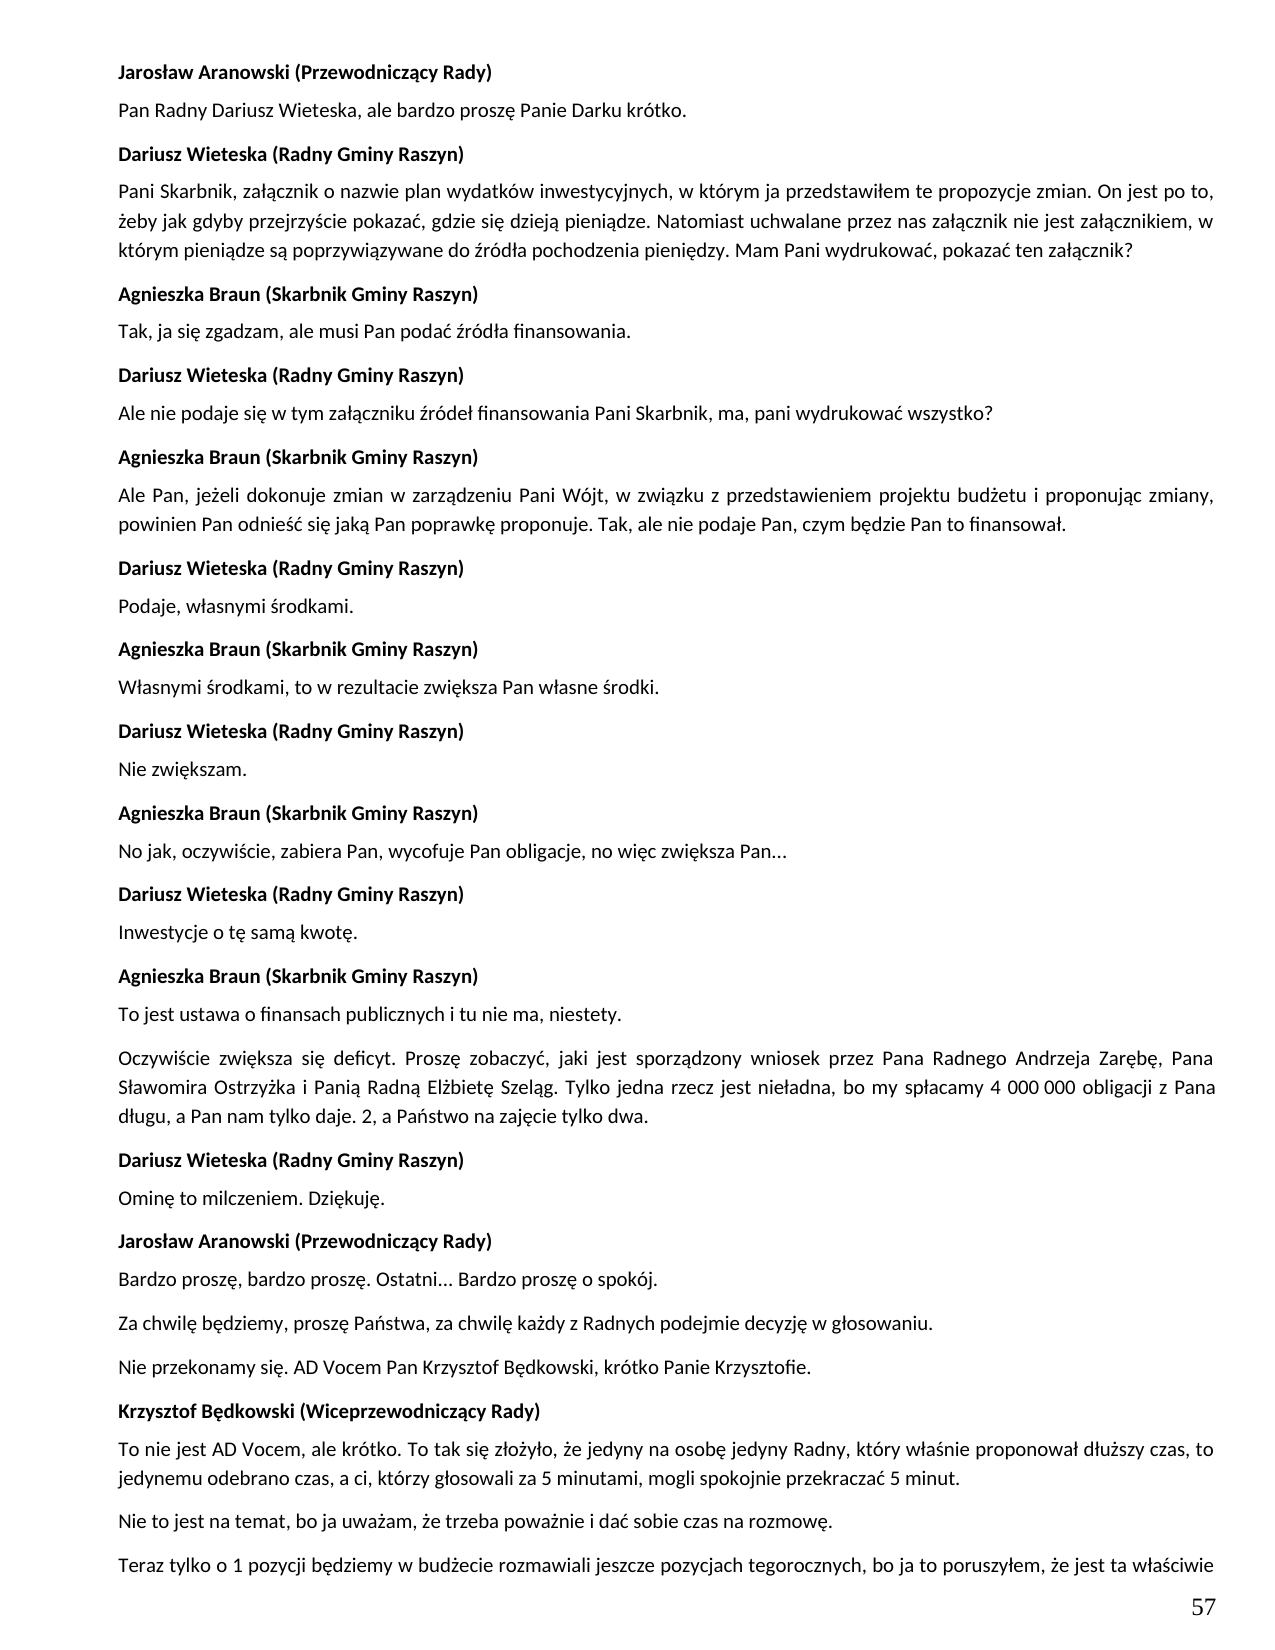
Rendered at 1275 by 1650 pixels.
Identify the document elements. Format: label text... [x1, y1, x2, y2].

text No jak, oczywiście, zabiera Pan, wycofuje Pan obligacje, no więc zwiększa Pan... [118, 838, 1216, 863]
text Własnymi środkami, to w rezultacie zwiększa Pan własne środki. [118, 674, 1216, 700]
subtitle Agnieszka Braun (Skarbnik Gminy Raszyn) [118, 444, 1216, 469]
text Podaje, własnymi środkami. [118, 593, 1216, 618]
subtitle Dariusz Wieteska (Radny Gminy Raszyn) [118, 882, 1216, 907]
text Nie przekonamy się. AD Vocem Pan Krzysztof Będkowski, krótko Panie Krzysztofie. [118, 1354, 1216, 1379]
text To nie jest AD Vocem, ale krótko. To tak się złożyło, że jedyny na osobę jedyny Radny, który właśnie proponował dłuższy czas, to jedynemu odebrano czas, a ci, którzy głosowali za 5 minutami, mogli spokojnie przekraczać 5 minut. [118, 1436, 1216, 1490]
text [118, 1552, 1216, 1578]
subtitle Dariusz Wieteska (Radny Gminy Raszyn) [118, 1147, 1216, 1172]
subtitle Agnieszka Braun (Skarbnik Gminy Raszyn) [118, 963, 1216, 989]
subtitle Dariusz Wieteska (Radny Gminy Raszyn) [118, 718, 1216, 744]
subtitle Agnieszka Braun (Skarbnik Gminy Raszyn) [118, 637, 1216, 662]
text Za chwilę będziemy, proszę Państwa, za chwilę każdy z Radnych podejmie decyzję w głosowaniu. [118, 1310, 1216, 1336]
text Nie to jest na temat, bo ja uważam, że trzeba poważnie i dać sobie czas na rozmowę. [118, 1509, 1216, 1534]
subtitle Krzysztof Będkowski (Wiceprzewodniczący Rady) [118, 1398, 1216, 1423]
subtitle Dariusz Wieteska (Radny Gminy Raszyn) [118, 362, 1216, 388]
text Ale nie podaje się w tym załączniku źródeł finansowania Pani Skarbnik, ma, pani wydrukować wszystko? [118, 400, 1216, 426]
text Bardzo proszę, bardzo proszę. Ostatni... Bardzo proszę o spokój. [118, 1267, 1216, 1292]
text Nie zwiększam. [118, 756, 1216, 782]
text Oczywiście zwiększa się deficyt. Proszę zobaczyć, jaki jest sporządzony wniosek przez Pana Radnego Andrzeja Zarębę, Pana Sławomira Ostrzyżka i Panią Radną Elżbietę Szeląg. Tylko jedna rzecz jest nieładna, bo my spłacamy 4 000 000 obligacji z Pana długu, a Pan nam tylko daje. 2, a Państwo na zajęcie tylko dwa. [118, 1045, 1216, 1129]
subtitle Agnieszka Braun (Skarbnik Gminy Raszyn) [118, 281, 1216, 306]
subtitle Jarosław Aranowski (Przewodniczący Rady) [118, 59, 1216, 84]
subtitle Jarosław Aranowski (Przewodniczący Rady) [118, 1229, 1216, 1254]
text Pan Radny Dariusz Wieteska, ale bardzo proszę Panie Darku krótko. [118, 97, 1216, 122]
text Ale Pan, jeżeli dokonuje zmian w zarządzeniu Pani Wójt, w związku z przedstawieniem projektu budżetu i proponując zmiany, powinien Pan odnieść się jaką Pan poprawkę proponuje. Tak, ale nie podaje Pan, czym będzie Pan to finansował. [118, 482, 1216, 537]
text Ominę to milczeniem. Dziękuję. [118, 1185, 1216, 1210]
text Pani Skarbnik, załącznik o nazwie plan wydatków inwestycyjnych, w którym ja przedstawiłem te propozycje zmian. On jest po to, żeby jak gdyby przejrzyście pokazać, gdzie się dzieją pieniądze. Natomiast uchwalane przez nas załącznik nie jest załącznikiem, w którym pieniądze są poprzywiązywane do źródła pochodzenia pieniędzy. Mam Pani wydrukować, pokazać ten załącznik? [118, 179, 1216, 262]
text To jest ustawa o finansach publicznych i tu nie ma, niestety. [118, 1001, 1216, 1027]
subtitle Dariusz Wieteska (Radny Gminy Raszyn) [118, 555, 1216, 580]
text Tak, ja się zgadzam, ale musi Pan podać źródła finansowania. [118, 319, 1216, 344]
subtitle Agnieszka Braun (Skarbnik Gminy Raszyn) [118, 800, 1216, 825]
subtitle Dariusz Wieteska (Radny Gminy Raszyn) [118, 141, 1216, 166]
text Inwestycje o tę samą kwotę. [118, 919, 1216, 945]
